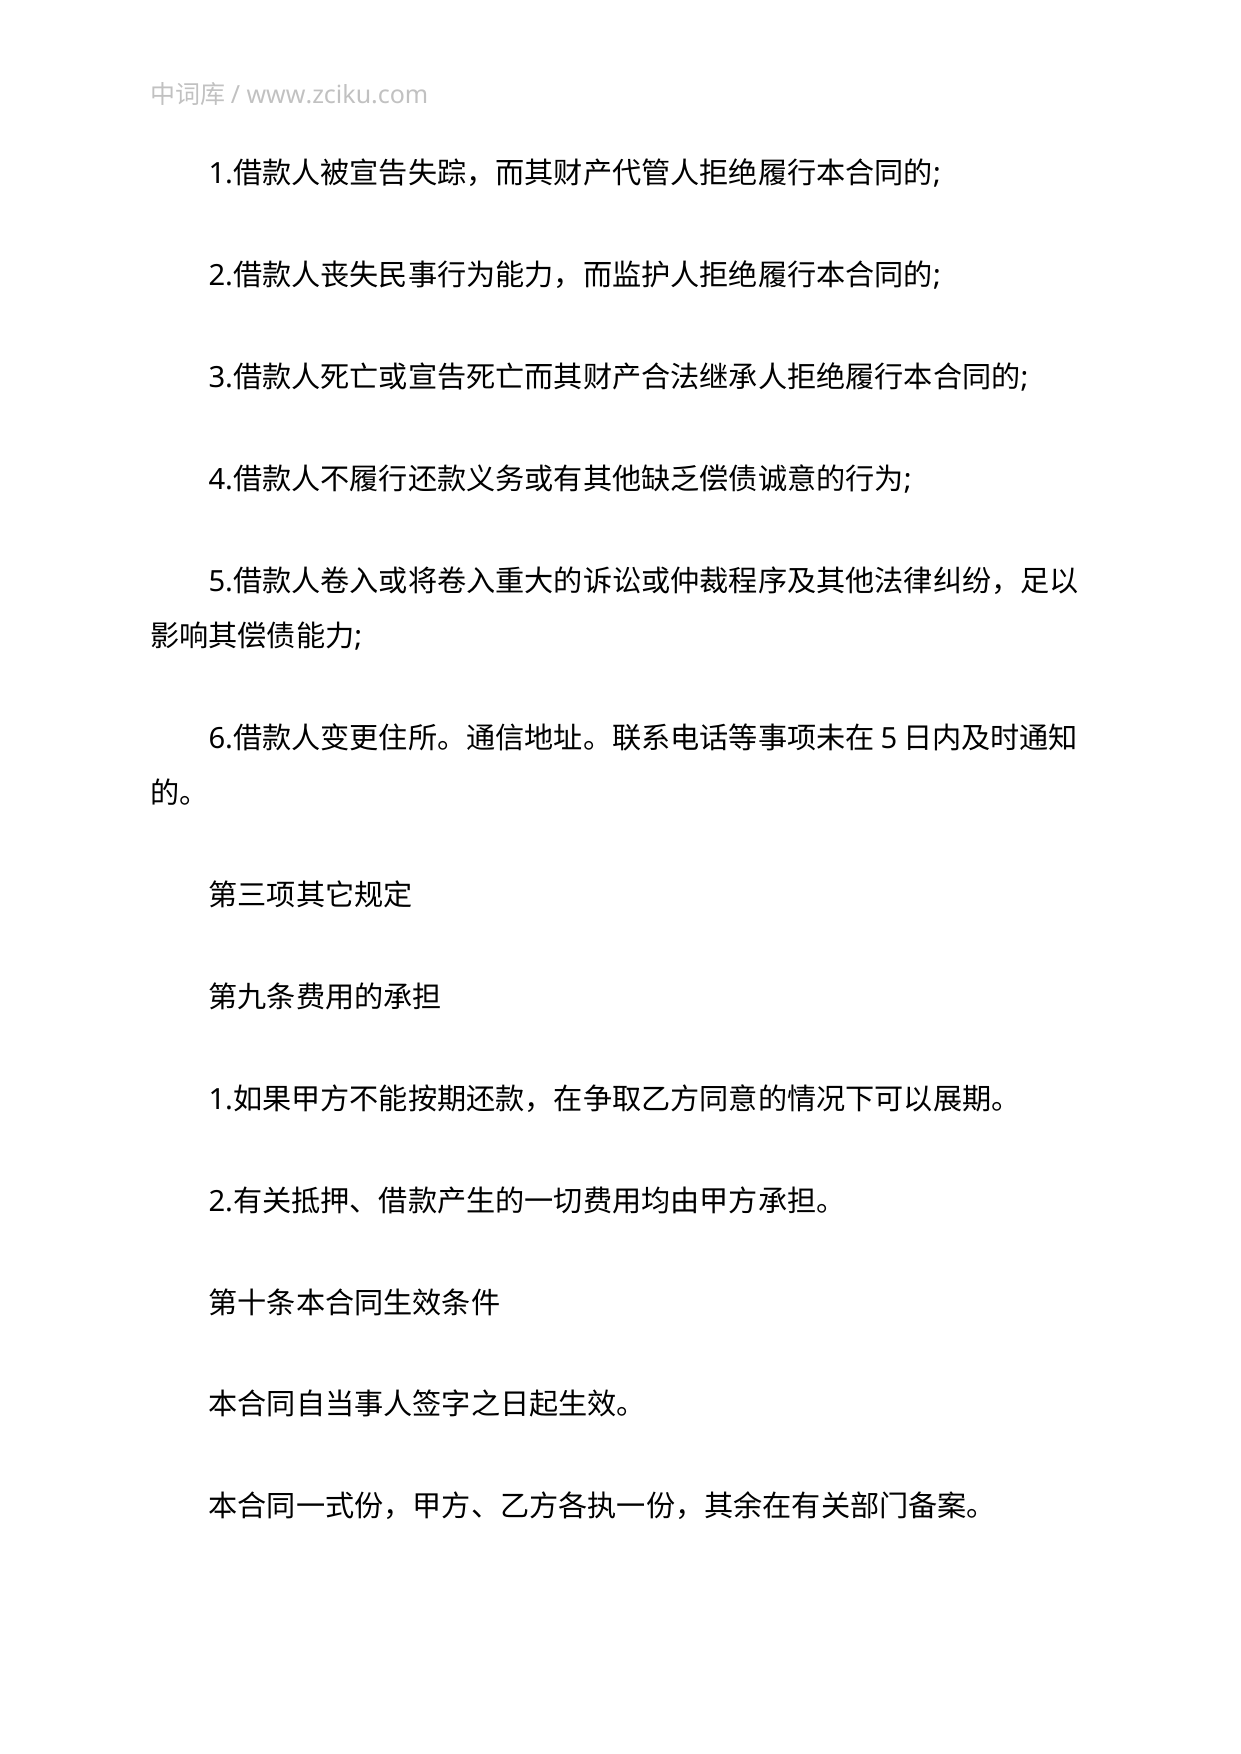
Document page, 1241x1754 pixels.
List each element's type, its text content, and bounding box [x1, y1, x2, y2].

text 本合同一式份，甲方、乙方各执一份，其余在有关部门备案。 [150, 1483, 1090, 1525]
text 3.借款人死亡或宣告死亡而其财产合法继承人拒绝履行本合同的; [150, 354, 1090, 396]
text 1.借款人被宣告失踪，而其财产代管人拒绝履行本合同的; [150, 150, 1090, 192]
text 第九条费用的承担 [150, 973, 1090, 1016]
text 1.如果甲方不能按期还款，在争取乙方同意的情况下可以展期。 [150, 1075, 1090, 1118]
text 第三项其它规定 [150, 872, 1090, 914]
text 2.有关抵押、借款产生的一切费用均由甲方承担。 [150, 1177, 1090, 1219]
text 4.借款人不履行还款义务或有其他缺乏偿债诚意的行为; [150, 456, 1090, 498]
text 5.借款人卷入或将卷入重大的诉讼或仲裁程序及其他法律纠纷，足以影响其偿债能力; [150, 558, 1090, 655]
text 第十条本合同生效条件 [150, 1279, 1090, 1321]
text 本合同自当事人签字之日起生效。 [150, 1381, 1090, 1423]
text 6.借款人变更住所。通信地址。联系电话等事项未在5日内及时通知的。 [150, 715, 1090, 812]
text 2.借款人丧失民事行为能力，而监护人拒绝履行本合同的; [150, 252, 1090, 294]
